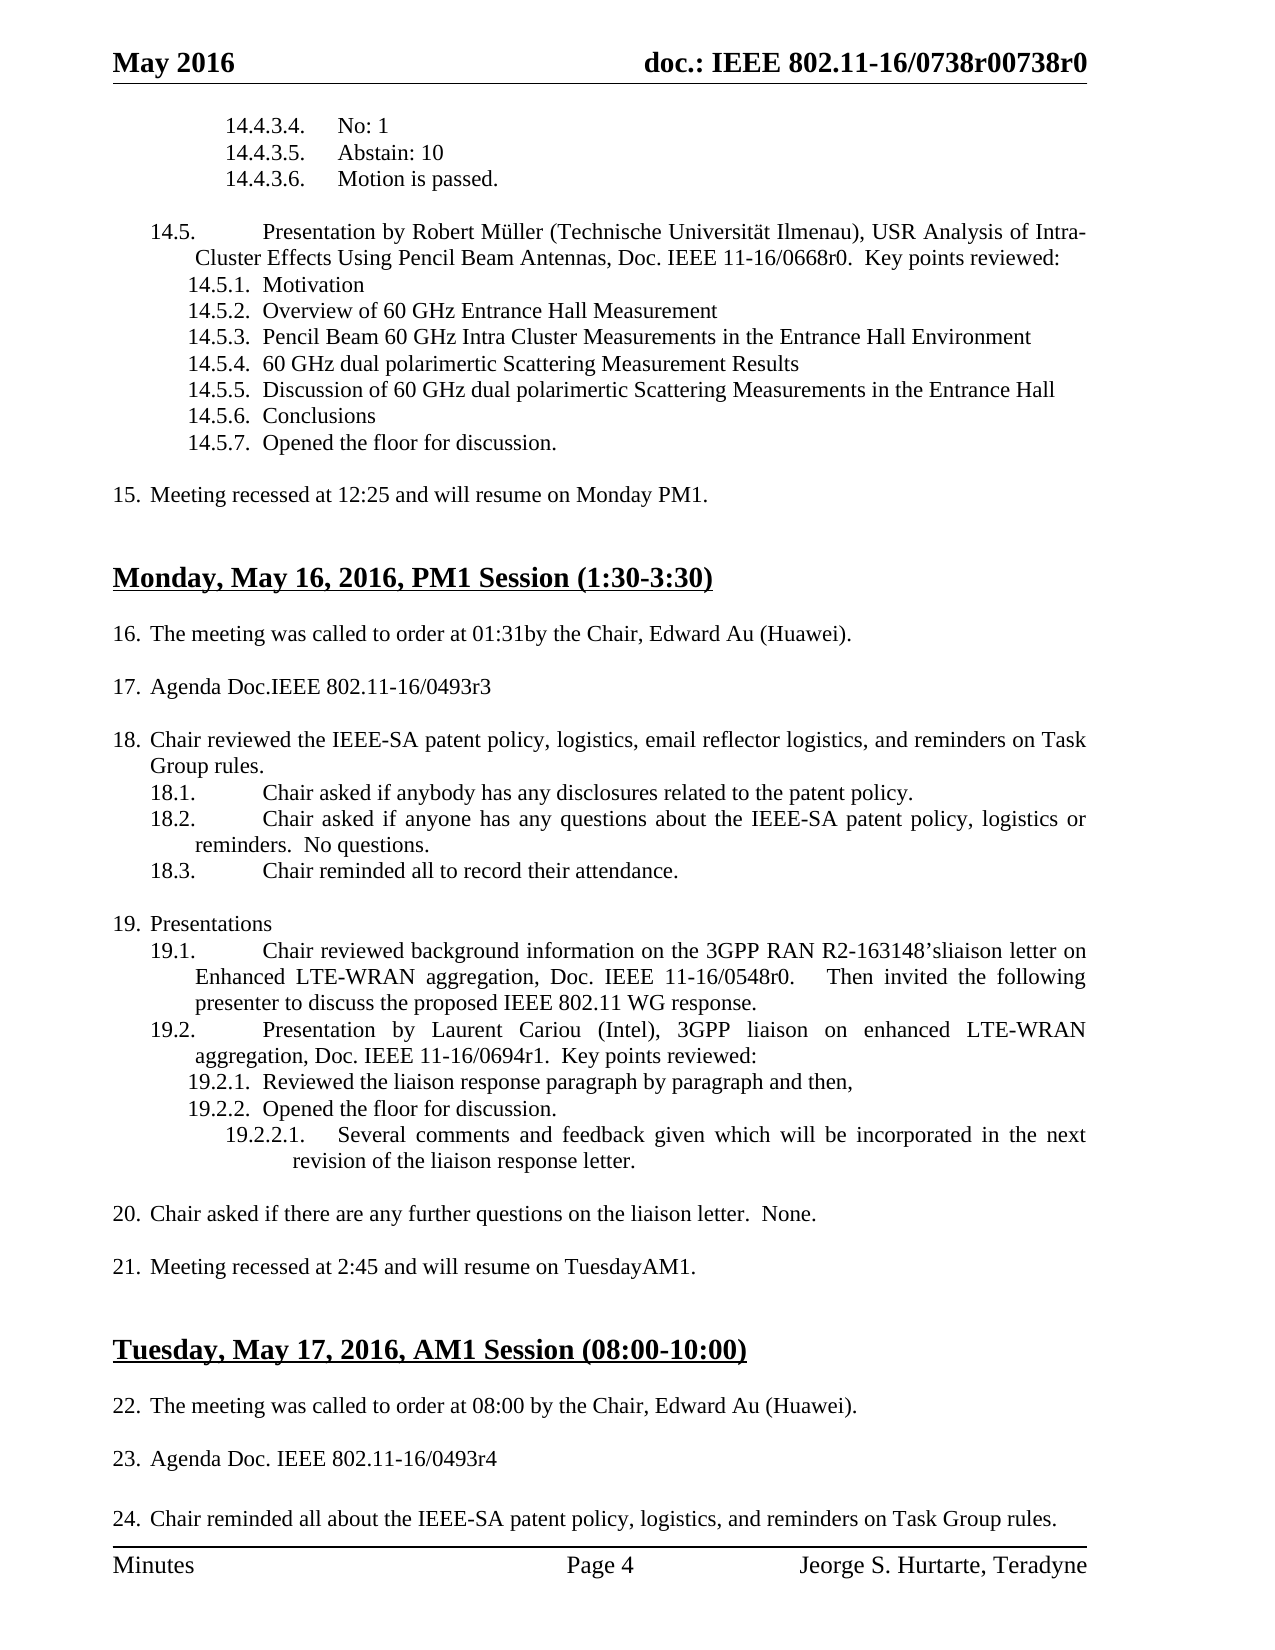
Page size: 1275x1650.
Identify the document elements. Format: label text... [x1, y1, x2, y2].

list Motion is passed. [225, 165, 1087, 192]
text Tuesday, May 17, 2016, AM1 Session (08:00-10:00) [112, 1332, 1087, 1366]
list Chair asked if anybody has any disclosures related to the patent policy. [150, 778, 1087, 805]
list Pencil Beam 60 GHz Intra Cluster Measurements in the Entrance Hall Environment [187, 323, 1087, 350]
list Several comments and feedback given which will be incorporated in the next revision of the liaison response letter. [225, 1121, 1087, 1174]
list Abstain: 10 [225, 139, 1087, 165]
list Presentation by Robert Müller (Technische Universität Ilmenau), USR Analysis of Intra-Cluster Effects Using Pencil Beam Antennas, Doc. IEEE 11-16/0668r0. Key points reviewed: [150, 218, 1087, 271]
list Chair reviewed background information on the 3GPP RAN R2-163148’sliaison letter on Enhanced LTE-WRAN aggregation, Doc. IEEE 11-16/0548r0. Then invited the following presenter to discuss the proposed IEEE 802.11 WG response. [150, 937, 1087, 1016]
list Chair reviewed the IEEE-SA patent policy, logistics, email reflector logistics, and reminders on Task Group rules. [112, 726, 1087, 778]
list The meeting was called to order at 08:00 by the Chair, Edward Au (Huawei). [112, 1392, 1087, 1418]
list Presentation by Laurent Cariou (Intel), 3GPP liaison on enhanced LTE-WRAN aggregation, Doc. IEEE 11-16/0694r1. Key points reviewed: [150, 1016, 1087, 1068]
list 60 GHz dual polarimertic Scattering Measurement Results [187, 350, 1087, 376]
list Meeting recessed at 2:45 and will resume on TuesdayAM1. [112, 1253, 1087, 1279]
list Opened the floor for discussion. [187, 429, 1087, 455]
list Conclusions [187, 402, 1087, 429]
list Discussion of 60 GHz dual polarimertic Scattering Measurements in the Entrance Hall [187, 376, 1087, 402]
list No: 1 [225, 112, 1087, 139]
list Agenda Doc.IEEE 802.11-16/0493r3 [112, 673, 1087, 699]
list The meeting was called to order at 01:31by the Chair, Edward Au (Huawei). [112, 620, 1087, 647]
list Agenda Doc. IEEE 802.11-16/0493r4 [112, 1444, 1087, 1471]
list Chair asked if anyone has any questions about the IEEE-SA patent policy, logistics or reminders. No questions. [150, 805, 1087, 858]
list Motivation [187, 271, 1087, 297]
list Chair asked if there are any further questions on the liaison letter. None. [112, 1200, 1087, 1227]
text Monday, May 16, 2016, PM1 Session (1:30-3:30) [112, 561, 1087, 594]
list Chair reminded all about the IEEE-SA patent policy, logistics, and reminders on Task Group rules. [112, 1505, 1087, 1531]
list Chair reminded all to record their attendance. [150, 858, 1087, 884]
list Meeting recessed at 12:25 and will resume on Monday PM1. [112, 481, 1087, 508]
list Reviewed the liaison response paragraph by paragraph and then, [187, 1068, 1087, 1095]
list Overview of 60 GHz Entrance Hall Measurement [187, 297, 1087, 323]
list Opened the floor for discussion. [187, 1095, 1087, 1121]
list Presentations [112, 910, 1087, 937]
